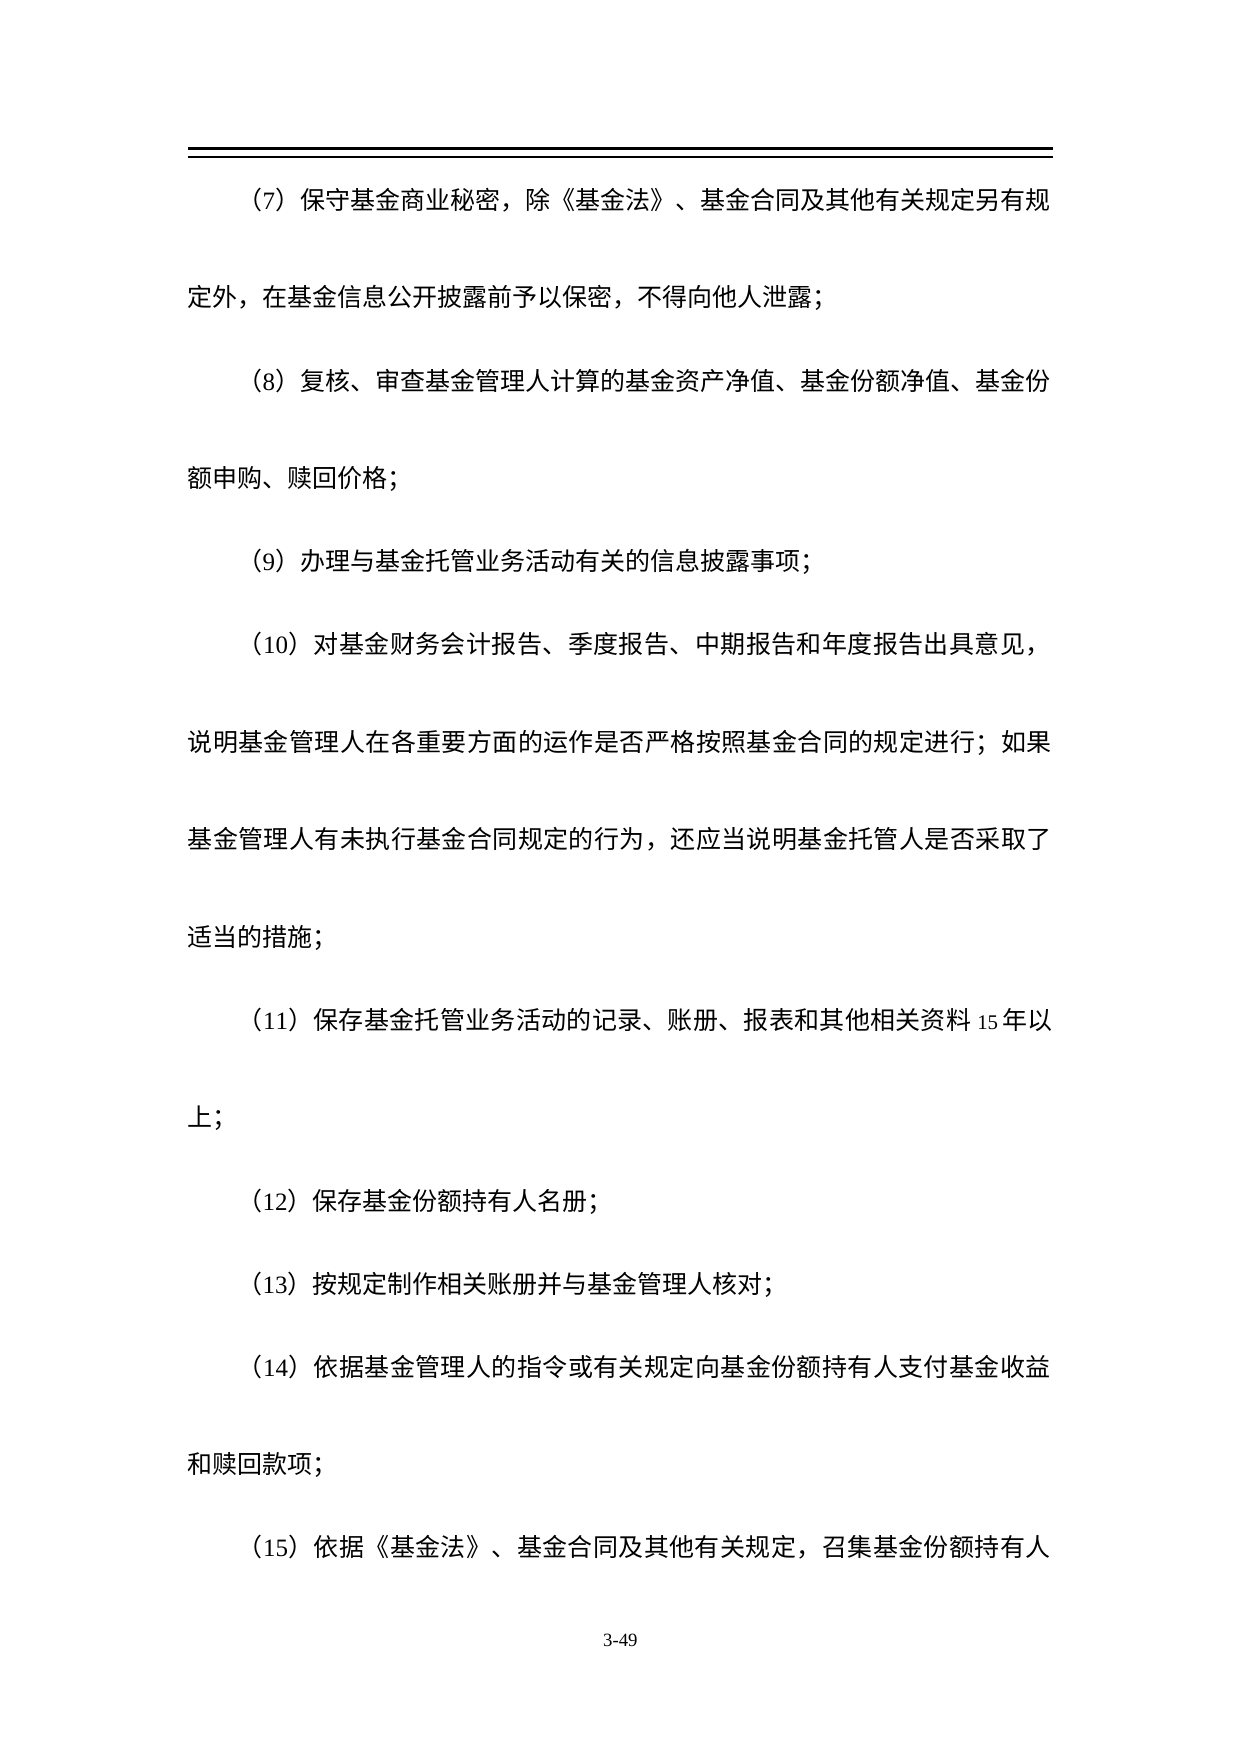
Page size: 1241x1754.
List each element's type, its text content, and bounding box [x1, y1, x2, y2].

text （13）按规定制作相关账册并与基金管理人核对； [187, 1250, 1053, 1315]
text （12）保存基金份额持有人名册； [187, 1167, 1053, 1232]
text （9）办理与基金托管业务活动有关的信息披露事项； [187, 527, 1053, 592]
text （10）对基金财务会计报告、季度报告、中期报告和年度报告出具意见，说明基金管理人在各重要方面的运作是否严格按照基金合同的规定进行；如果基金管理人有未执行基金合同规定的行为，还应当说明基金托管人是否采取了适当的措施； [187, 610, 1053, 968]
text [187, 1513, 1053, 1578]
text （8）复核、审查基金管理人计算的基金资产净值、基金份额净值、基金份额申购、赎回价格； [187, 347, 1053, 509]
text （14）依据基金管理人的指令或有关规定向基金份额持有人支付基金收益和赎回款项； [187, 1333, 1053, 1495]
text （7）保守基金商业秘密，除《基金法》、基金合同及其他有关规定另有规定外，在基金信息公开披露前予以保密，不得向他人泄露； [187, 166, 1053, 328]
text （11）保存基金托管业务活动的记录、账册、报表和其他相关资料15年以上； [187, 986, 1053, 1148]
